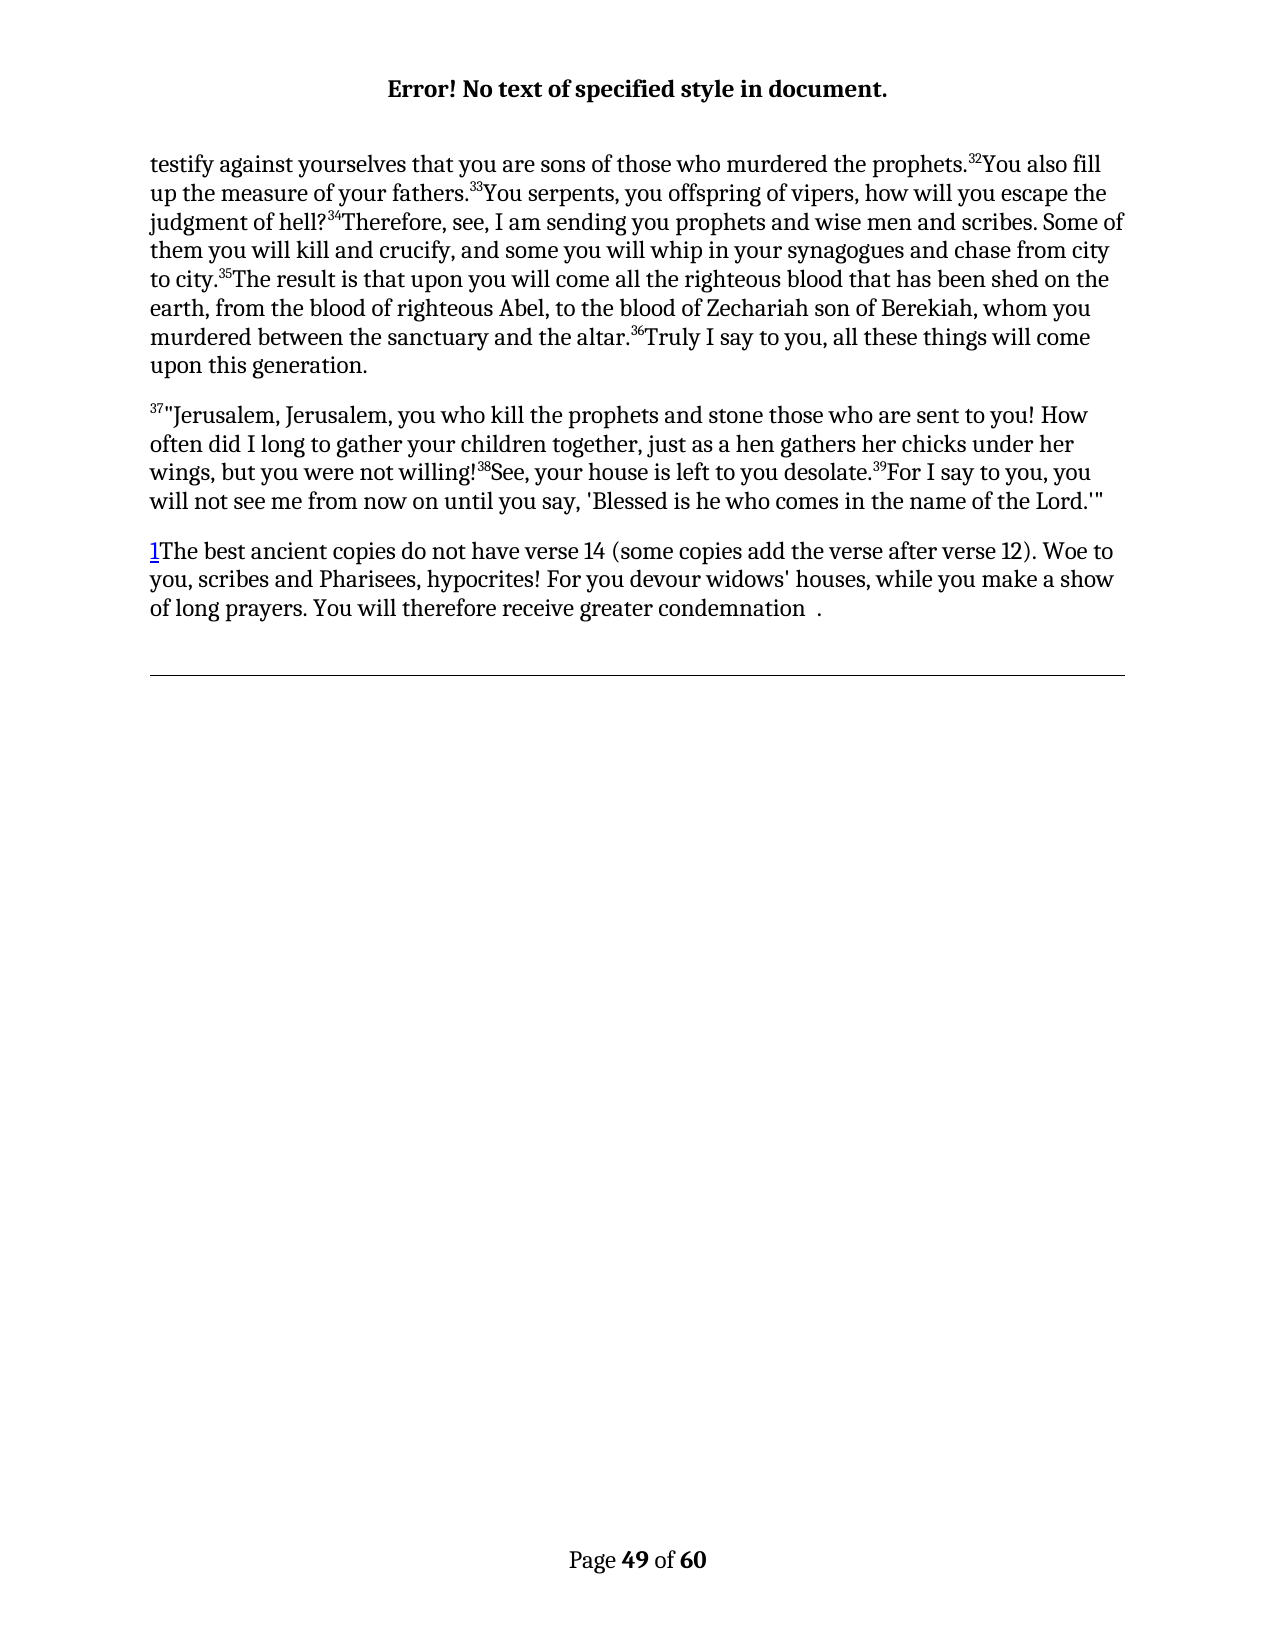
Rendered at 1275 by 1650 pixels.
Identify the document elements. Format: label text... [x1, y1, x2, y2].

text 1The best ancient copies do not have verse 14 (some copies add the verse after verse 12). Woe to you, scribes and Pharisees, hypocrites! For you devour widows' houses, while you make a show of long prayers. You will therefore receive greater condemnation . [150, 537, 1125, 623]
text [150, 150, 1125, 380]
text 37"Jerusalem, Jerusalem, you who kill the prophets and stone those who are sent to you! How often did I long to gather your children together, just as a hen gathers her chicks under her wings, but you were not willing!38See, your house is left to you desolate.39For I say to you, you will not see me from now on until you say, 'Blessed is he who comes in the name of the Lord.'" [150, 401, 1125, 516]
